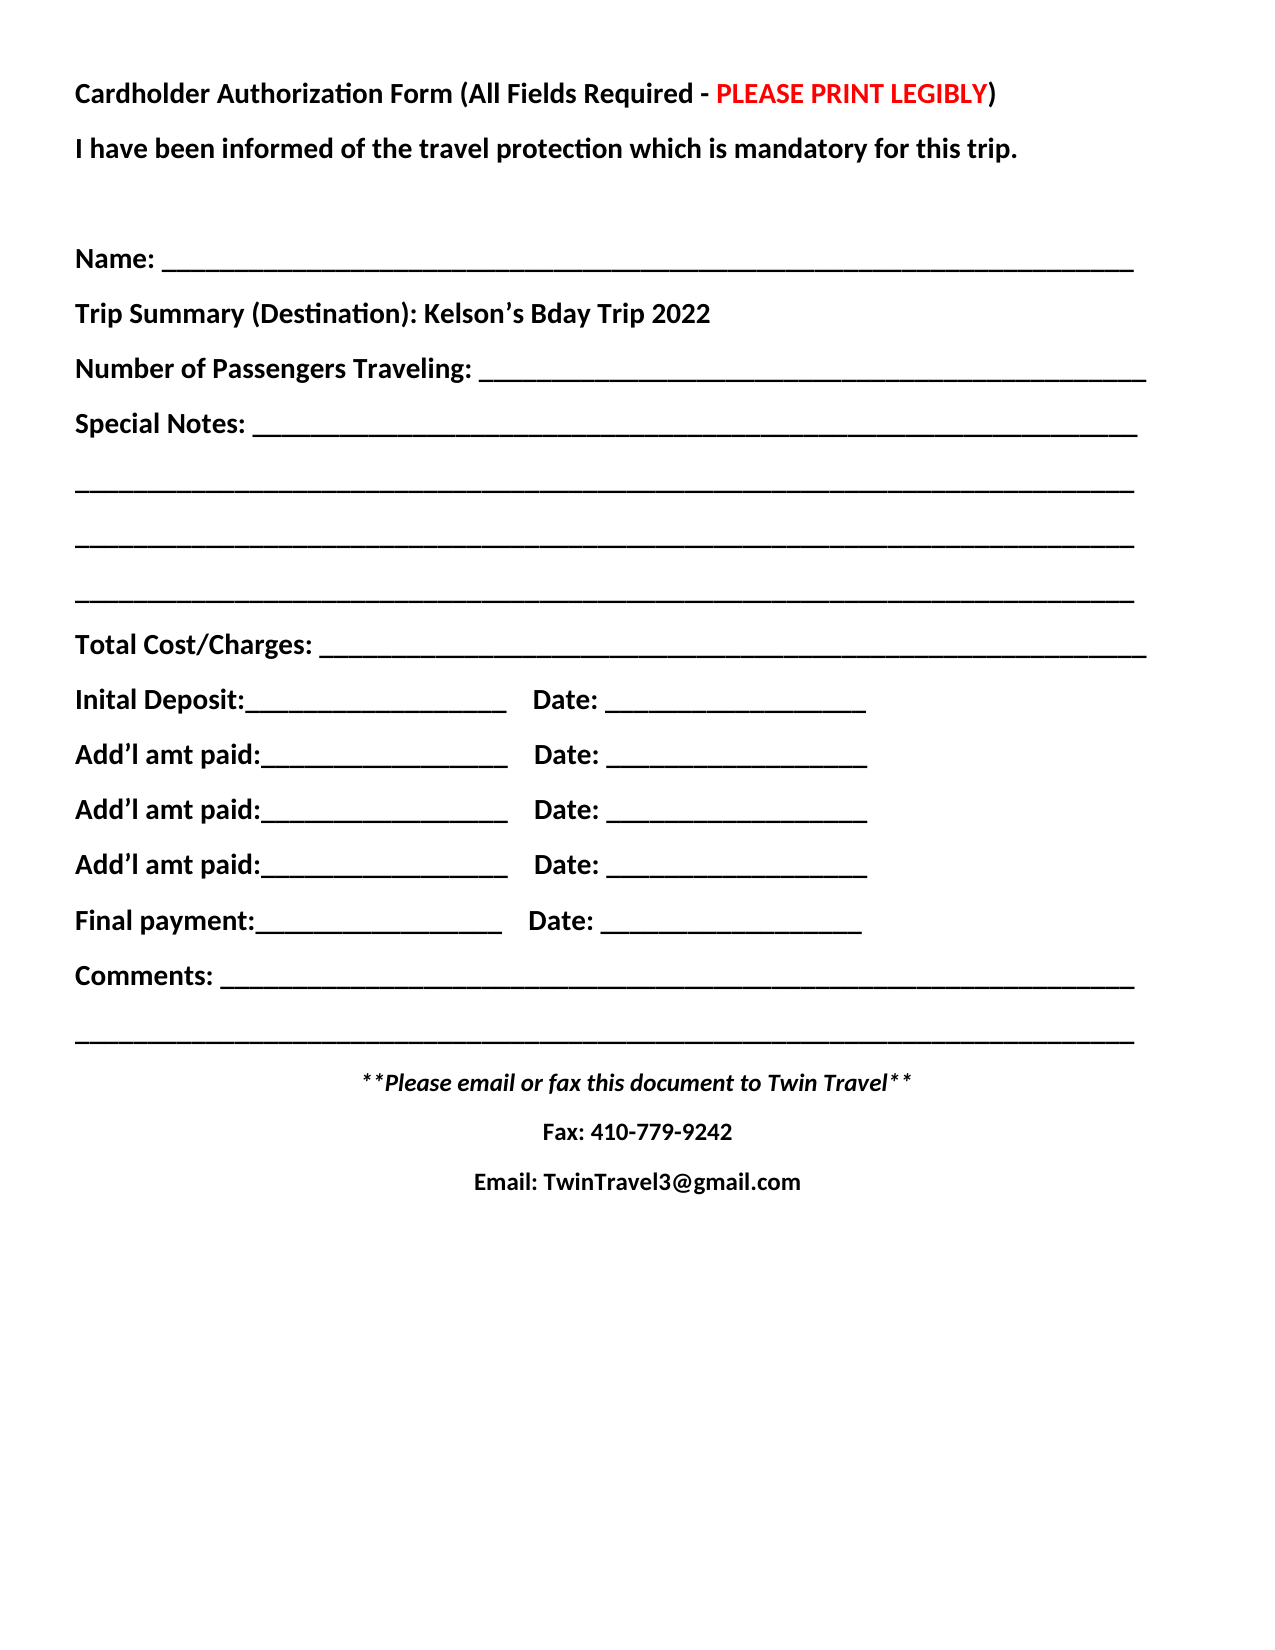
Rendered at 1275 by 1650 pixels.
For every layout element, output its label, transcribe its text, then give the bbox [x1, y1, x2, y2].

text Add’l amt paid:_________________ Date: __________________ [75, 736, 1200, 772]
text Final payment:_________________ Date: __________________ [75, 902, 1200, 937]
text Add’l amt paid:_________________ Date: __________________ [75, 791, 1200, 827]
text **Please email or fax this document to Twin Travel** [75, 1067, 1200, 1097]
text Special Notes: _____________________________________________________________ [75, 406, 1200, 441]
text Email: TwinTravel3@gmail.com [75, 1166, 1200, 1197]
text _________________________________________________________________________ [75, 516, 1200, 551]
text _________________________________________________________________________ [75, 571, 1200, 607]
text Name: ___________________________________________________________________ [75, 240, 1200, 276]
text _________________________________________________________________________ [75, 1012, 1200, 1047]
text Total Cost/Charges: _________________________________________________________ [75, 626, 1200, 662]
text Inital Deposit:__________________ Date: __________________ [75, 681, 1200, 717]
text Comments: _______________________________________________________________ [75, 957, 1200, 992]
text Fax: 410-779-9242 [75, 1116, 1200, 1147]
text Number of Passengers Traveling: ______________________________________________ [75, 351, 1200, 386]
text _________________________________________________________________________ [75, 461, 1200, 496]
text I have been informed of the travel protection which is mandatory for this trip. [75, 130, 1200, 166]
text Add’l amt paid:_________________ Date: __________________ [75, 846, 1200, 882]
text Trip Summary (Destination): Kelson’s Bday Trip 2022 [75, 295, 1200, 331]
text Cardholder Authorization Form (All Fields Required - PLEASE PRINT LEGIBLY) [75, 75, 1200, 111]
